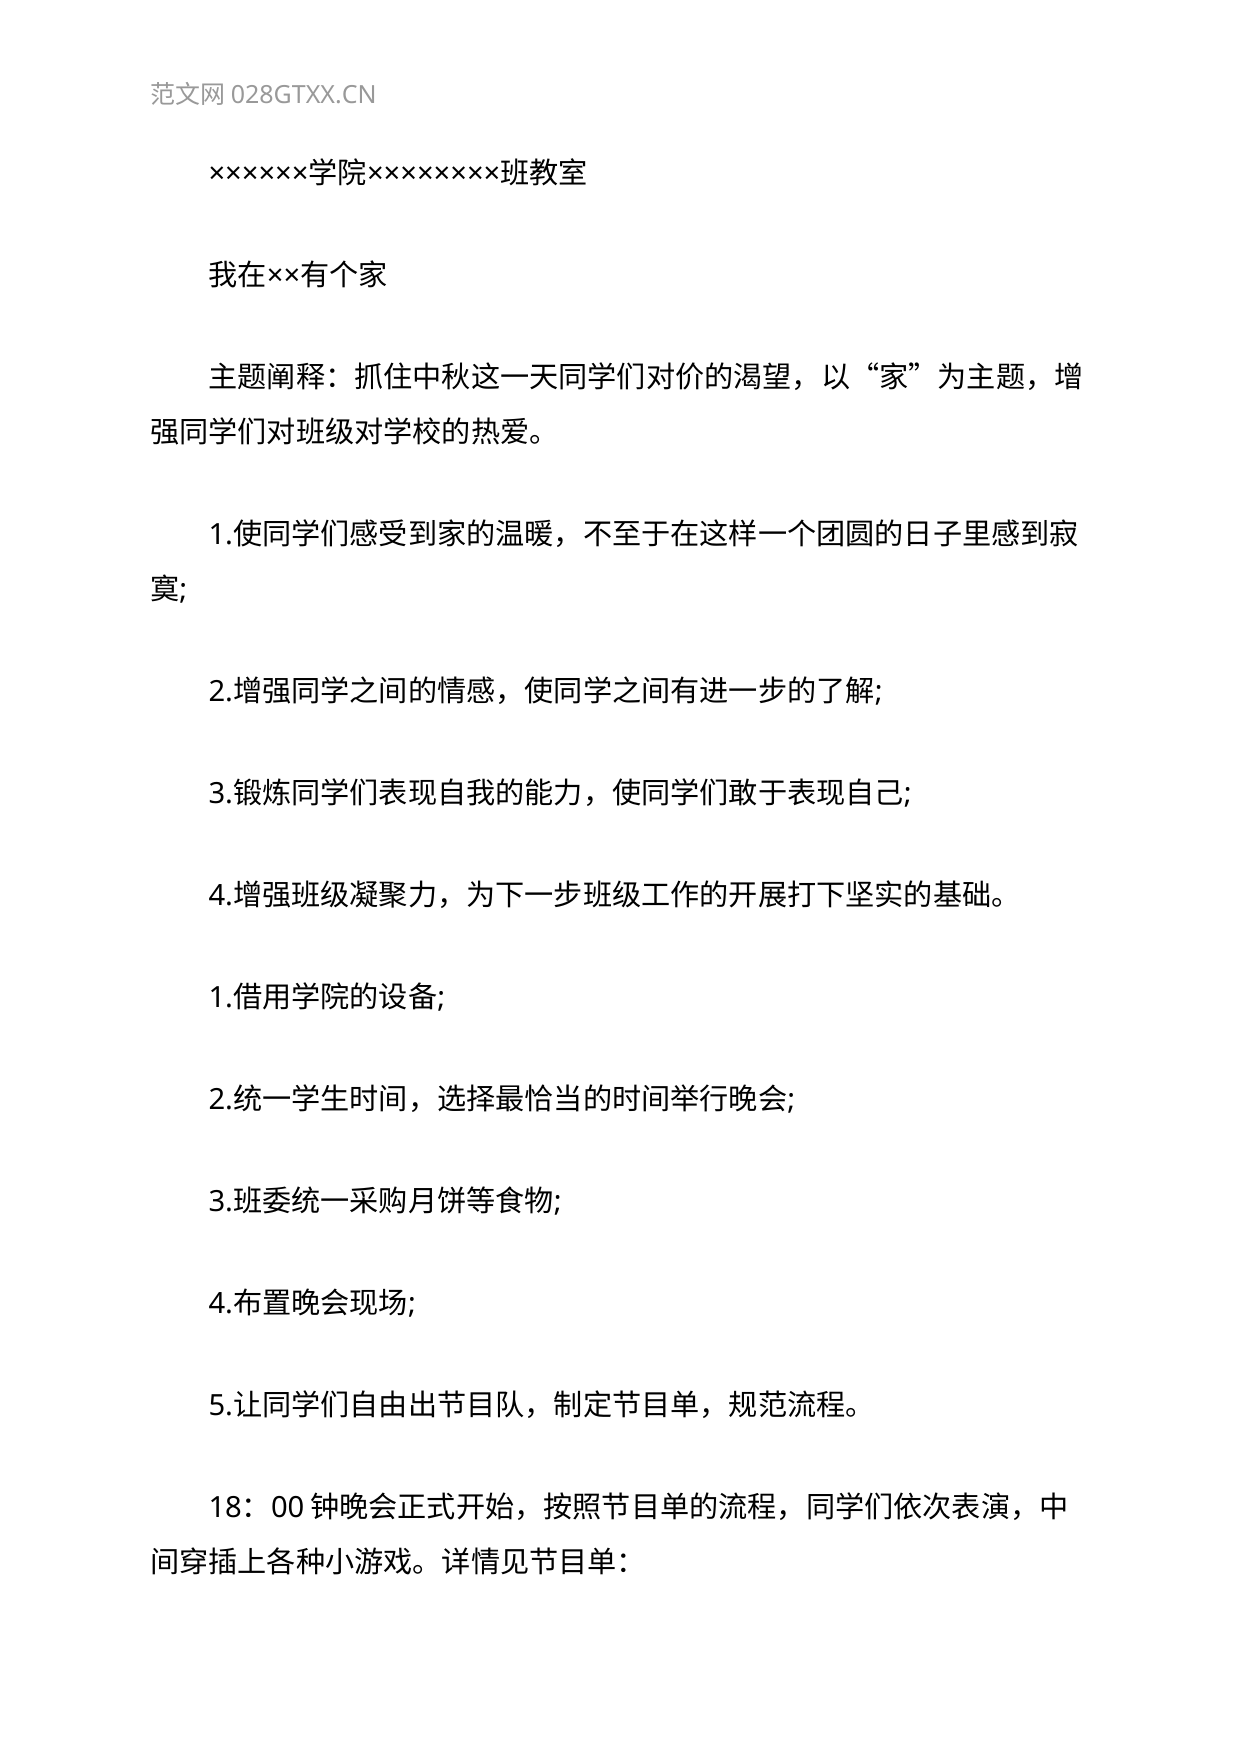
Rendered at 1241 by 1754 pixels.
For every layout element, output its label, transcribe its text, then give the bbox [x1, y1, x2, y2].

text 2.统一学生时间，选择最恰当的时间举行晚会; [150, 1076, 1090, 1118]
text 18：00钟晚会正式开始，按照节目单的流程，同学们依次表演，中间穿插上各种小游戏。详情见节目单： [150, 1483, 1090, 1581]
text 4.布置晚会现场; [150, 1279, 1090, 1322]
text 主题阐释：抓住中秋这一天同学们对价的渴望，以“家”为主题，增强同学们对班级对学校的热爱。 [150, 354, 1090, 451]
text 2.增强同学之间的情感，使同学之间有进一步的了解; [150, 668, 1090, 710]
text 3.班委统一采购月饼等食物; [150, 1177, 1090, 1220]
text 3.锻炼同学们表现自我的能力，使同学们敢于表现自己; [150, 769, 1090, 812]
text 1.使同学们感受到家的温暖，不至于在这样一个团圆的日子里感到寂寞; [150, 511, 1090, 608]
text 4.增强班级凝聚力，为下一步班级工作的开展打下坚实的基础。 [150, 872, 1090, 914]
text ××××××学院××××××××班教室 [150, 150, 1090, 192]
text 我在××有个家 [150, 252, 1090, 294]
text 1.借用学院的设备; [150, 973, 1090, 1016]
text 5.让同学们自由出节目队，制定节目单，规范流程。 [150, 1381, 1090, 1424]
